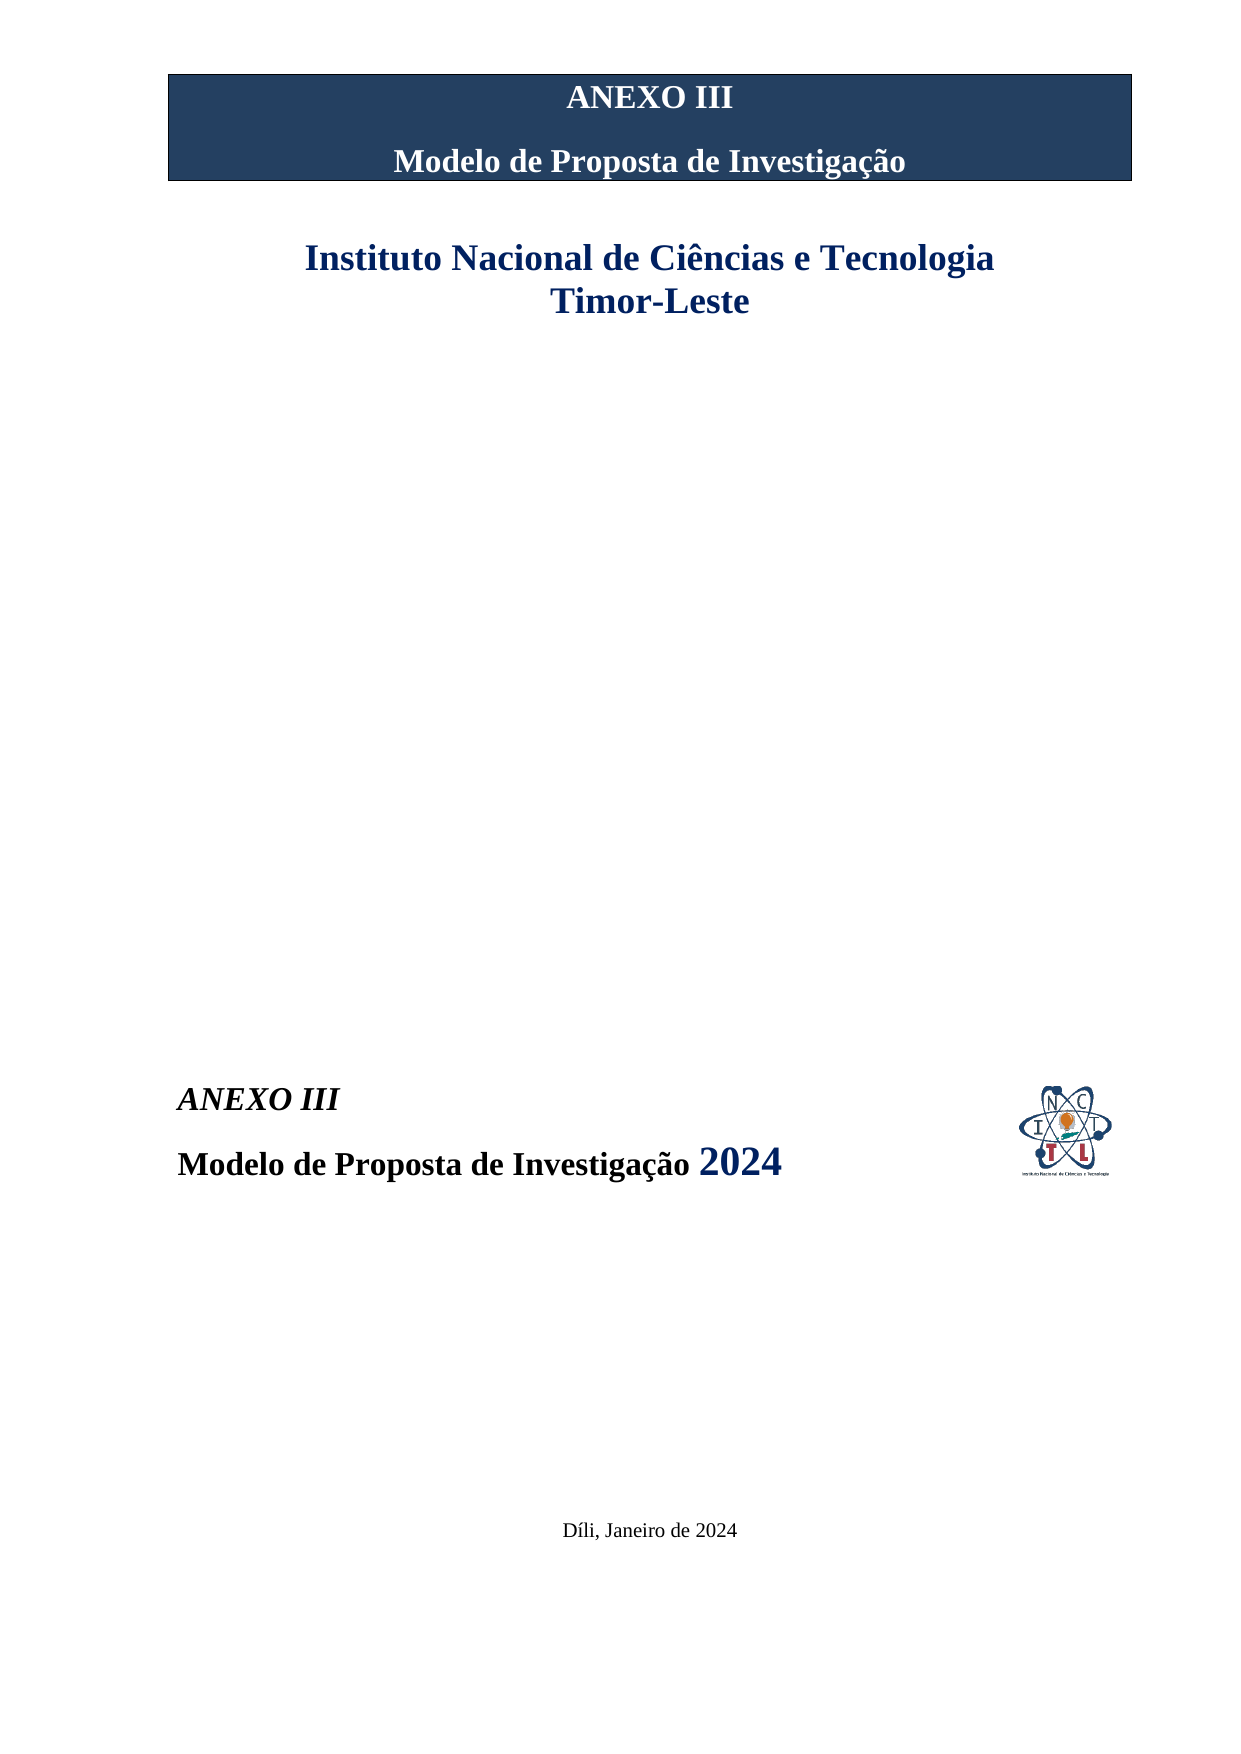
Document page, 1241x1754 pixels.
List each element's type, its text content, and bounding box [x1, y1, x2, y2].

picture [1019, 1086, 1112, 1176]
text Instituto Nacional de Ciências e Tecnologia [177, 236, 1122, 279]
text ANEXO III [177, 1079, 1122, 1118]
text Timor-Leste [177, 279, 1122, 322]
text Modelo de Proposta de Investigação 2024 [177, 1137, 1122, 1185]
text Díli, Janeiro de 2024 [177, 1518, 1122, 1542]
